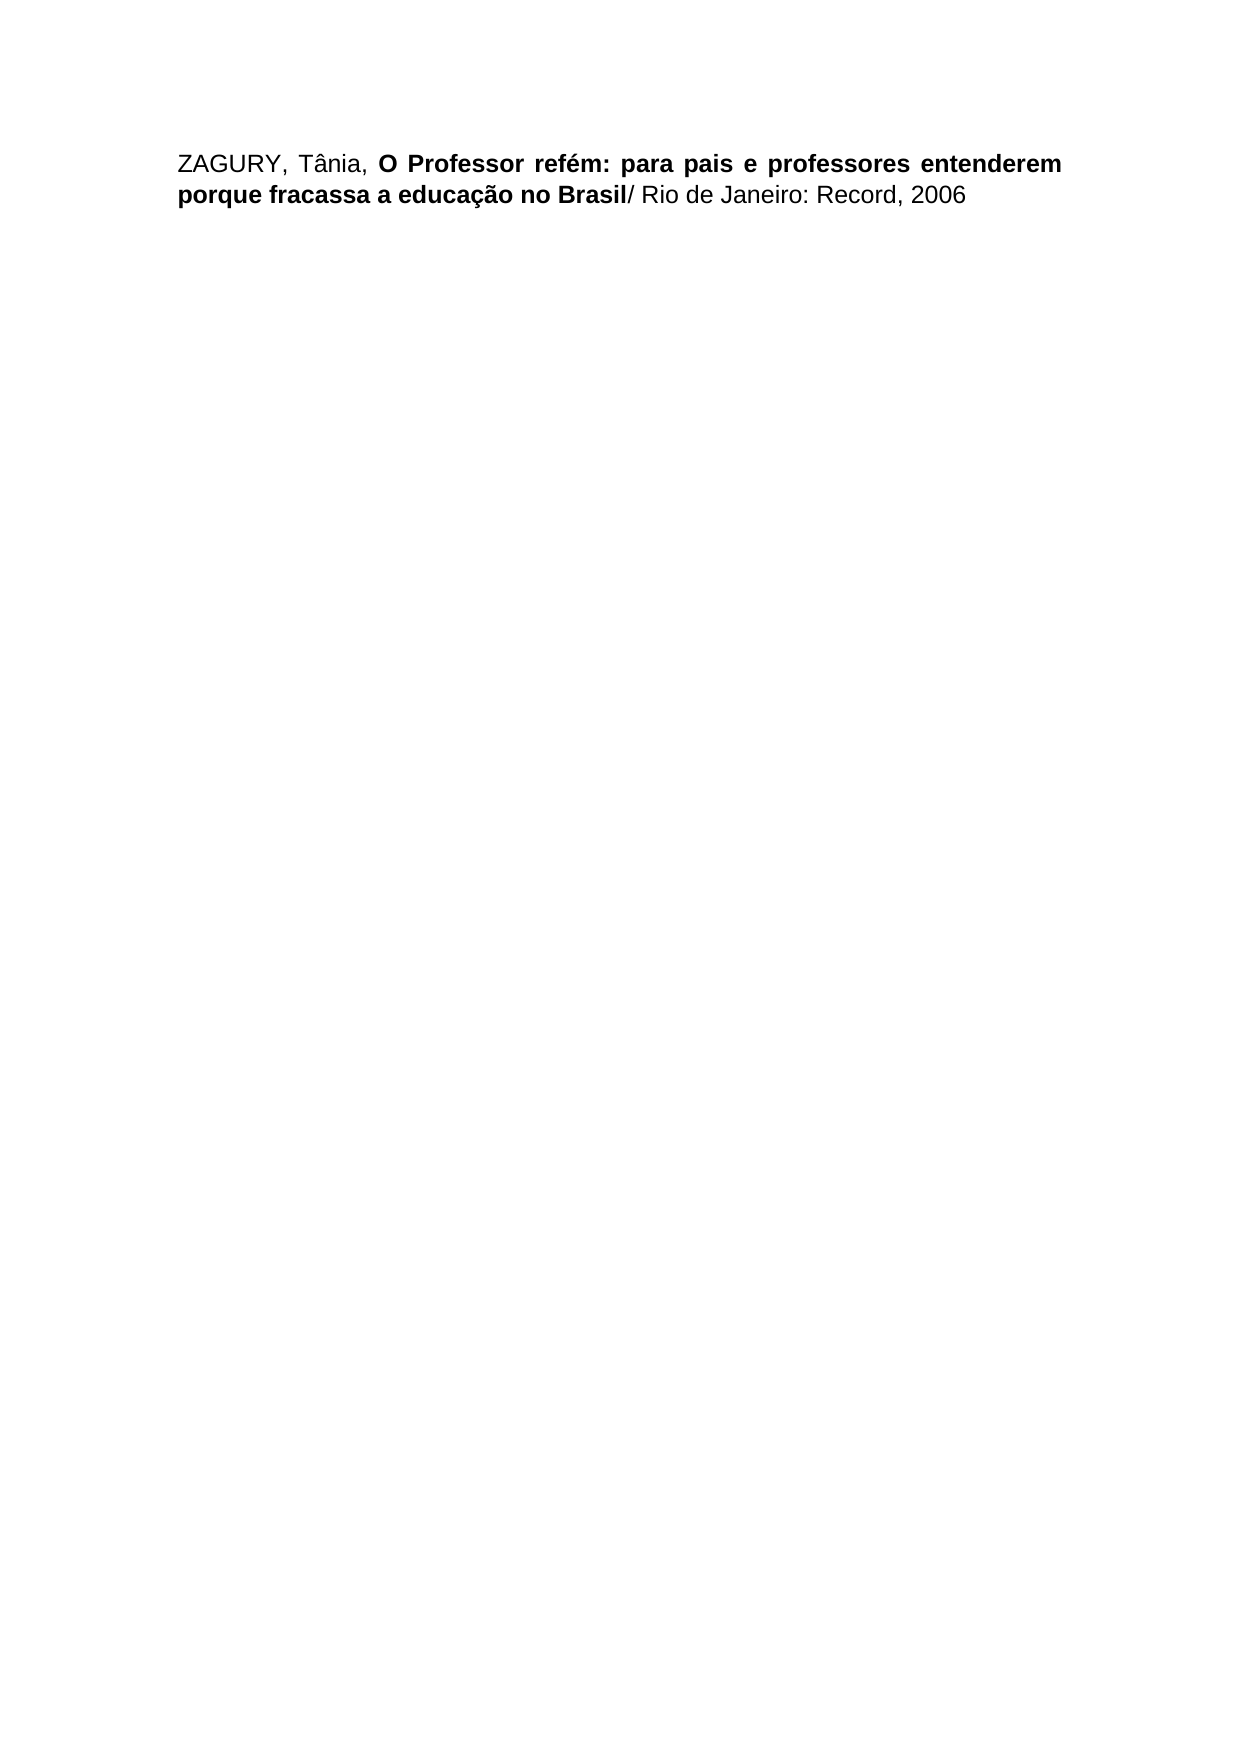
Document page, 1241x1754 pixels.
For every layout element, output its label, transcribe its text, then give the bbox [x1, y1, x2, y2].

text ZAGURY, Tânia, O Professor refém: para pais e professores entenderem porque fracassa a educação no Brasil/ Rio de Janeiro: Record, 2006 [177, 149, 1063, 209]
